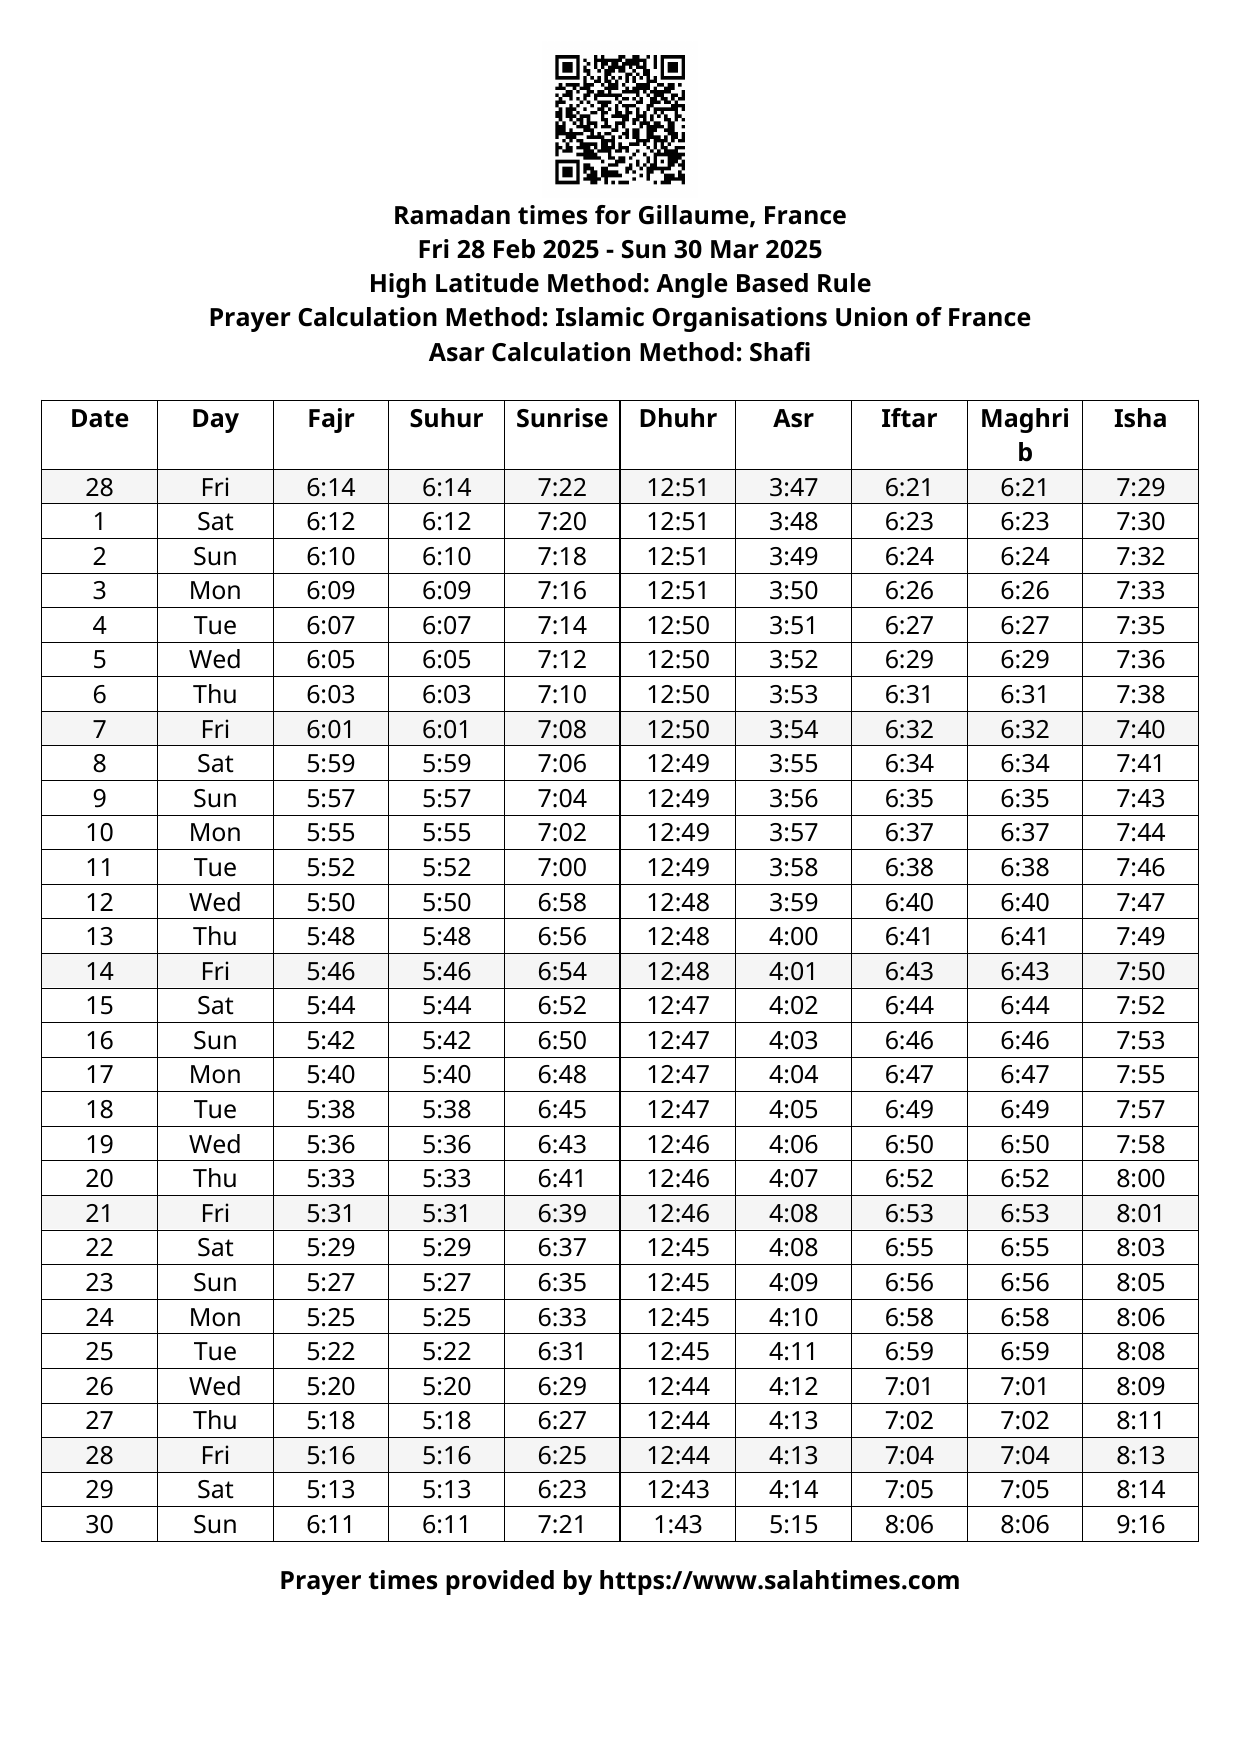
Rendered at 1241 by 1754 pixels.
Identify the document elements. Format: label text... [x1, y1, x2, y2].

table_cell 6:58 [968, 1300, 1082, 1333]
table_cell 3 [42, 574, 157, 607]
text Asar Calculation Method: Shafi [42, 334, 1198, 368]
table_cell 7:29 [1083, 470, 1198, 503]
table_cell 12:47 [621, 1023, 735, 1057]
table_cell 6:37 [852, 816, 967, 849]
table_cell Wed [158, 1127, 273, 1160]
table_cell 5:25 [274, 1300, 388, 1333]
table_cell 6:12 [274, 504, 388, 538]
table_cell Tue [158, 608, 273, 642]
table_cell 7:57 [1083, 1092, 1198, 1126]
table_cell 1:43 [621, 1507, 735, 1541]
table_cell Mon [158, 1300, 273, 1333]
table_cell 6:27 [968, 608, 1082, 642]
table_cell 7:40 [1083, 712, 1198, 745]
table_cell 12:50 [621, 677, 735, 711]
table_cell 7:04 [852, 1438, 967, 1472]
table_cell 5:33 [389, 1161, 504, 1195]
table_cell 12:50 [621, 608, 735, 642]
table_cell 5:36 [389, 1127, 504, 1160]
table_cell 6:07 [389, 608, 504, 642]
table_cell 6:37 [505, 1231, 619, 1264]
table_cell 4:09 [736, 1265, 851, 1299]
table_cell 6:03 [389, 677, 504, 711]
table_cell 3:54 [736, 712, 851, 745]
table_cell 5:31 [389, 1196, 504, 1229]
table_cell 5:29 [274, 1231, 388, 1264]
table_cell 30 [42, 1507, 157, 1541]
table_cell 6:01 [389, 712, 504, 745]
table_cell 5:50 [274, 885, 388, 918]
table_cell 8:13 [1083, 1438, 1198, 1472]
table_cell 5:42 [389, 1023, 504, 1057]
table_cell 12:48 [621, 885, 735, 918]
table_cell 6:34 [852, 746, 967, 780]
table_header Date [42, 401, 157, 469]
table_cell 6:52 [505, 989, 619, 1022]
table_cell Thu [158, 677, 273, 711]
table_cell Wed [158, 885, 273, 918]
table_cell 6:11 [274, 1507, 388, 1541]
table_cell 5:13 [389, 1473, 504, 1506]
table_cell 7:05 [968, 1473, 1082, 1506]
table_cell 6:41 [968, 919, 1082, 953]
table_cell 11 [42, 850, 157, 884]
table_header Asr [736, 401, 851, 469]
table_cell Sun [158, 539, 273, 572]
table_cell 4:12 [736, 1369, 851, 1402]
table_cell 5:46 [389, 954, 504, 987]
table_cell 27 [42, 1404, 157, 1437]
table_cell 8:05 [1083, 1265, 1198, 1299]
table_cell 6:09 [389, 574, 504, 607]
table_cell 5:55 [274, 816, 388, 849]
table_cell 6:37 [968, 816, 1082, 849]
table_cell Fri [158, 712, 273, 745]
table_cell 6:23 [852, 504, 967, 538]
table_cell 5:18 [389, 1404, 504, 1437]
table_cell 6:49 [968, 1092, 1082, 1126]
table_cell 7:10 [505, 677, 619, 711]
table_cell 12:44 [621, 1438, 735, 1472]
table_cell 6:56 [505, 919, 619, 953]
table_cell 6:21 [968, 470, 1082, 503]
table_cell Sat [158, 1473, 273, 1506]
table_header Fajr [274, 401, 388, 469]
text High Latitude Method: Angle Based Rule [42, 266, 1198, 300]
table_cell 10 [42, 816, 157, 849]
text Prayer Calculation Method: Islamic Organisations Union of France [42, 300, 1198, 334]
table_cell 12:51 [621, 470, 735, 503]
table_cell 8:11 [1083, 1404, 1198, 1437]
table_cell 7:43 [1083, 781, 1198, 814]
table_cell 12:45 [621, 1265, 735, 1299]
table_cell 7:41 [1083, 746, 1198, 780]
table_cell 7:33 [1083, 574, 1198, 607]
table_cell 6:24 [852, 539, 967, 572]
table_cell Sat [158, 504, 273, 538]
table_cell 6:59 [968, 1334, 1082, 1368]
table_header Maghrib [968, 401, 1082, 469]
table_cell 5:36 [274, 1127, 388, 1160]
table_cell 7:14 [505, 608, 619, 642]
table_cell 6:52 [968, 1161, 1082, 1195]
table_cell 6:35 [505, 1265, 619, 1299]
table_cell 6:27 [852, 608, 967, 642]
table_cell 5:13 [274, 1473, 388, 1506]
table_cell 5:48 [389, 919, 504, 953]
table_cell 7:08 [505, 712, 619, 745]
table_cell 6:50 [852, 1127, 967, 1160]
table_cell 7:35 [1083, 608, 1198, 642]
table_header Sunrise [505, 401, 619, 469]
table_cell 5:25 [389, 1300, 504, 1333]
table_cell 17 [42, 1058, 157, 1091]
table_cell 6:38 [852, 850, 967, 884]
table_cell 5:40 [274, 1058, 388, 1091]
table_cell 7:18 [505, 539, 619, 572]
table_cell Fri [158, 954, 273, 987]
table_cell 1 [42, 504, 157, 538]
table_cell 6:56 [968, 1265, 1082, 1299]
table_cell 12:45 [621, 1300, 735, 1333]
table_cell 8 [42, 746, 157, 780]
table_cell 5:52 [274, 850, 388, 884]
table_cell 22 [42, 1231, 157, 1264]
table_cell 3:47 [736, 470, 851, 503]
table_cell 3:59 [736, 885, 851, 918]
table_cell 8:00 [1083, 1161, 1198, 1195]
table_cell Mon [158, 1058, 273, 1091]
table_cell 12:45 [621, 1231, 735, 1264]
table_cell 6:46 [852, 1023, 967, 1057]
table_cell Sun [158, 781, 273, 814]
table_cell 5:22 [389, 1334, 504, 1368]
table_cell 4:13 [736, 1404, 851, 1437]
table_cell 6:59 [852, 1334, 967, 1368]
table_cell 7:44 [1083, 816, 1198, 849]
table_cell 6 [42, 677, 157, 711]
table_cell 5:46 [274, 954, 388, 987]
table_cell 5:16 [274, 1438, 388, 1472]
table_cell 6:34 [968, 746, 1082, 780]
table_cell 5:55 [389, 816, 504, 849]
table_cell 24 [42, 1300, 157, 1333]
table_cell 5:52 [389, 850, 504, 884]
table_cell 12:46 [621, 1161, 735, 1195]
text Fri 28 Feb 2025 - Sun 30 Mar 2025 [42, 232, 1198, 266]
table_cell 6:35 [968, 781, 1082, 814]
table_cell 7:02 [852, 1404, 967, 1437]
table_cell 5:33 [274, 1161, 388, 1195]
table_cell 7:36 [1083, 643, 1198, 676]
table_cell 7:53 [1083, 1023, 1198, 1057]
table_cell 5:57 [274, 781, 388, 814]
table_cell 7:01 [852, 1369, 967, 1402]
table_cell 5:50 [389, 885, 504, 918]
table_cell Mon [158, 574, 273, 607]
table_cell 13 [42, 919, 157, 953]
table_cell Thu [158, 919, 273, 953]
table_cell 12:44 [621, 1369, 735, 1402]
table_cell 7:06 [505, 746, 619, 780]
table_cell 6:31 [968, 677, 1082, 711]
table_cell Fri [158, 470, 273, 503]
table_cell 5:16 [389, 1438, 504, 1472]
table_cell 4:05 [736, 1092, 851, 1126]
table_cell 12:49 [621, 746, 735, 780]
table_cell 7:30 [1083, 504, 1198, 538]
table_cell 7:20 [505, 504, 619, 538]
table_cell 6:40 [852, 885, 967, 918]
table_cell 6:43 [852, 954, 967, 987]
table_cell 16 [42, 1023, 157, 1057]
table_cell 12:49 [621, 781, 735, 814]
table_cell 7:00 [505, 850, 619, 884]
picture [542, 41, 699, 198]
table_cell 4:01 [736, 954, 851, 987]
table_cell 6:47 [968, 1058, 1082, 1091]
table_cell Sun [158, 1507, 273, 1541]
table_cell 7:32 [1083, 539, 1198, 572]
table_cell 4:14 [736, 1473, 851, 1506]
table_cell 4:11 [736, 1334, 851, 1368]
text Prayer times provided by https://www.salahtimes.com [42, 1563, 1198, 1597]
table_cell 4:08 [736, 1196, 851, 1229]
table_cell 6:29 [852, 643, 967, 676]
table_cell 6:10 [274, 539, 388, 572]
table_cell 3:51 [736, 608, 851, 642]
table_cell 6:29 [505, 1369, 619, 1402]
table_cell 12:51 [621, 504, 735, 538]
table_cell 12:49 [621, 850, 735, 884]
table_cell 5:42 [274, 1023, 388, 1057]
table_cell 6:25 [505, 1438, 619, 1472]
table_cell 7:22 [505, 470, 619, 503]
table_cell Mon [158, 816, 273, 849]
table_cell 7:04 [968, 1438, 1082, 1472]
table_cell 6:14 [274, 470, 388, 503]
table_cell 6:41 [852, 919, 967, 953]
table_cell 6:24 [968, 539, 1082, 572]
table_cell 20 [42, 1161, 157, 1195]
table_cell 15 [42, 989, 157, 1022]
table_cell 6:58 [505, 885, 619, 918]
table_cell 28 [42, 1438, 157, 1472]
table_cell 5:38 [389, 1092, 504, 1126]
table_cell 5:22 [274, 1334, 388, 1368]
table_cell 6:31 [852, 677, 967, 711]
table_cell 7:01 [968, 1369, 1082, 1402]
table_cell 3:53 [736, 677, 851, 711]
table_cell 6:09 [274, 574, 388, 607]
table_cell 3:52 [736, 643, 851, 676]
table_cell 6:03 [274, 677, 388, 711]
table_cell 12:47 [621, 1092, 735, 1126]
table_cell 12:49 [621, 816, 735, 849]
table_cell 12:48 [621, 954, 735, 987]
table_cell 12:47 [621, 1058, 735, 1091]
table_cell 6:53 [968, 1196, 1082, 1229]
table_cell 6:52 [852, 1161, 967, 1195]
table_cell 6:01 [274, 712, 388, 745]
table_header Suhur [389, 401, 504, 469]
table_cell 6:44 [968, 989, 1082, 1022]
table_cell 6:26 [968, 574, 1082, 607]
table_cell 8:03 [1083, 1231, 1198, 1264]
table_cell 5:44 [274, 989, 388, 1022]
table_cell 8:06 [968, 1507, 1082, 1541]
table_cell 6:05 [274, 643, 388, 676]
table_cell 6:46 [968, 1023, 1082, 1057]
table_cell 7 [42, 712, 157, 745]
table_cell 5:29 [389, 1231, 504, 1264]
table_cell 7:12 [505, 643, 619, 676]
table_cell Thu [158, 1404, 273, 1437]
table_cell 4:07 [736, 1161, 851, 1195]
table_cell Tue [158, 850, 273, 884]
table_cell 6:31 [505, 1334, 619, 1368]
table_cell 2 [42, 539, 157, 572]
table_cell 6:12 [389, 504, 504, 538]
table_cell 8:01 [1083, 1196, 1198, 1229]
table_cell 6:26 [852, 574, 967, 607]
text Ramadan times for Gillaume, France [42, 198, 1198, 232]
table_cell 5:20 [274, 1369, 388, 1402]
table_cell 18 [42, 1092, 157, 1126]
table_cell 12:46 [621, 1196, 735, 1229]
table_header Dhuhr [621, 401, 735, 469]
table_cell 9 [42, 781, 157, 814]
table_cell Wed [158, 643, 273, 676]
table_cell Sat [158, 746, 273, 780]
table_cell 8:14 [1083, 1473, 1198, 1506]
table_cell 3:58 [736, 850, 851, 884]
table_cell 9:16 [1083, 1507, 1198, 1541]
table_cell 6:05 [389, 643, 504, 676]
table_cell 4:10 [736, 1300, 851, 1333]
table_cell 6:43 [505, 1127, 619, 1160]
table_cell 6:40 [968, 885, 1082, 918]
table_cell 6:55 [852, 1231, 967, 1264]
table_cell 7:50 [1083, 954, 1198, 987]
table_cell 3:49 [736, 539, 851, 572]
table_cell 12:46 [621, 1127, 735, 1160]
table_cell 5:59 [274, 746, 388, 780]
table_cell 8:08 [1083, 1334, 1198, 1368]
table_cell 6:48 [505, 1058, 619, 1091]
table_cell 6:33 [505, 1300, 619, 1333]
table_cell Tue [158, 1334, 273, 1368]
table_cell 6:47 [852, 1058, 967, 1091]
table_cell 12 [42, 885, 157, 918]
table_cell 7:58 [1083, 1127, 1198, 1160]
table_cell 19 [42, 1127, 157, 1160]
table_cell 6:54 [505, 954, 619, 987]
table_cell 25 [42, 1334, 157, 1368]
table_cell 12:43 [621, 1473, 735, 1506]
table_cell 3:50 [736, 574, 851, 607]
table_cell 4:08 [736, 1231, 851, 1264]
table_cell 5:44 [389, 989, 504, 1022]
table_cell 3:55 [736, 746, 851, 780]
table_cell 4 [42, 608, 157, 642]
table_cell 7:46 [1083, 850, 1198, 884]
table_cell 7:04 [505, 781, 619, 814]
table_cell 28 [42, 470, 157, 503]
table_cell 4:06 [736, 1127, 851, 1160]
table_cell 23 [42, 1265, 157, 1299]
table_cell 12:50 [621, 643, 735, 676]
table_cell 7:02 [968, 1404, 1082, 1437]
table_cell 4:13 [736, 1438, 851, 1472]
table_cell 7:05 [852, 1473, 967, 1506]
table_cell 7:47 [1083, 885, 1198, 918]
table_cell 12:48 [621, 919, 735, 953]
table_cell 6:45 [505, 1092, 619, 1126]
table_cell Wed [158, 1369, 273, 1402]
table_cell 4:04 [736, 1058, 851, 1091]
table_cell 4:02 [736, 989, 851, 1022]
table_cell 6:14 [389, 470, 504, 503]
table_cell Sat [158, 1231, 273, 1264]
table_header Isha [1083, 401, 1198, 469]
table_cell 8:09 [1083, 1369, 1198, 1402]
table_cell Tue [158, 1092, 273, 1126]
table_cell 5:48 [274, 919, 388, 953]
table_cell 6:32 [968, 712, 1082, 745]
table_cell 6:44 [852, 989, 967, 1022]
table_cell 12:51 [621, 539, 735, 572]
table_cell 3:56 [736, 781, 851, 814]
table_cell 7:21 [505, 1507, 619, 1541]
table_cell 12:51 [621, 574, 735, 607]
table_cell 6:39 [505, 1196, 619, 1229]
table_cell 6:58 [852, 1300, 967, 1333]
table_cell Sat [158, 989, 273, 1022]
table_cell 21 [42, 1196, 157, 1229]
table_cell 6:07 [274, 608, 388, 642]
table_cell 6:29 [968, 643, 1082, 676]
table_cell 4:03 [736, 1023, 851, 1057]
table_cell 7:16 [505, 574, 619, 607]
table_cell 6:50 [505, 1023, 619, 1057]
table_cell 8:06 [1083, 1300, 1198, 1333]
table_cell 5 [42, 643, 157, 676]
table_cell 7:55 [1083, 1058, 1198, 1091]
table_cell 5:27 [389, 1265, 504, 1299]
table_cell 6:21 [852, 470, 967, 503]
table_cell 5:27 [274, 1265, 388, 1299]
table_cell 6:55 [968, 1231, 1082, 1264]
table_cell 12:44 [621, 1404, 735, 1437]
table_cell 6:43 [968, 954, 1082, 987]
table_cell 26 [42, 1369, 157, 1402]
table_cell 7:02 [505, 816, 619, 849]
table_cell 5:18 [274, 1404, 388, 1437]
table_cell 5:31 [274, 1196, 388, 1229]
table_cell Fri [158, 1438, 273, 1472]
table_cell Sun [158, 1023, 273, 1057]
table_cell 14 [42, 954, 157, 987]
table_cell 3:57 [736, 816, 851, 849]
table_cell 12:45 [621, 1334, 735, 1368]
table_cell 6:41 [505, 1161, 619, 1195]
table_cell 6:27 [505, 1404, 619, 1437]
table_cell 7:38 [1083, 677, 1198, 711]
table_header Day [158, 401, 273, 469]
table_cell 6:49 [852, 1092, 967, 1126]
table_cell 5:38 [274, 1092, 388, 1126]
table_cell 29 [42, 1473, 157, 1506]
table_cell Fri [158, 1196, 273, 1229]
table_cell 7:49 [1083, 919, 1198, 953]
table_cell Thu [158, 1161, 273, 1195]
table_cell 5:20 [389, 1369, 504, 1402]
table_header Iftar [852, 401, 967, 469]
table_cell 6:35 [852, 781, 967, 814]
table_cell 5:59 [389, 746, 504, 780]
table_cell 6:11 [389, 1507, 504, 1541]
table_cell 6:23 [505, 1473, 619, 1506]
table_cell 12:47 [621, 989, 735, 1022]
table_cell 6:23 [968, 504, 1082, 538]
table_cell 5:57 [389, 781, 504, 814]
table_cell 6:32 [852, 712, 967, 745]
table_cell 5:40 [389, 1058, 504, 1091]
table_cell 6:56 [852, 1265, 967, 1299]
table_cell 7:52 [1083, 989, 1198, 1022]
table_cell 6:10 [389, 539, 504, 572]
table_cell Sun [158, 1265, 273, 1299]
table_cell 6:38 [968, 850, 1082, 884]
table_cell 6:50 [968, 1127, 1082, 1160]
table_cell 8:06 [852, 1507, 967, 1541]
table_cell 6:53 [852, 1196, 967, 1229]
table_cell 3:48 [736, 504, 851, 538]
table_cell 4:00 [736, 919, 851, 953]
table_cell 12:50 [621, 712, 735, 745]
table_cell 5:15 [736, 1507, 851, 1541]
